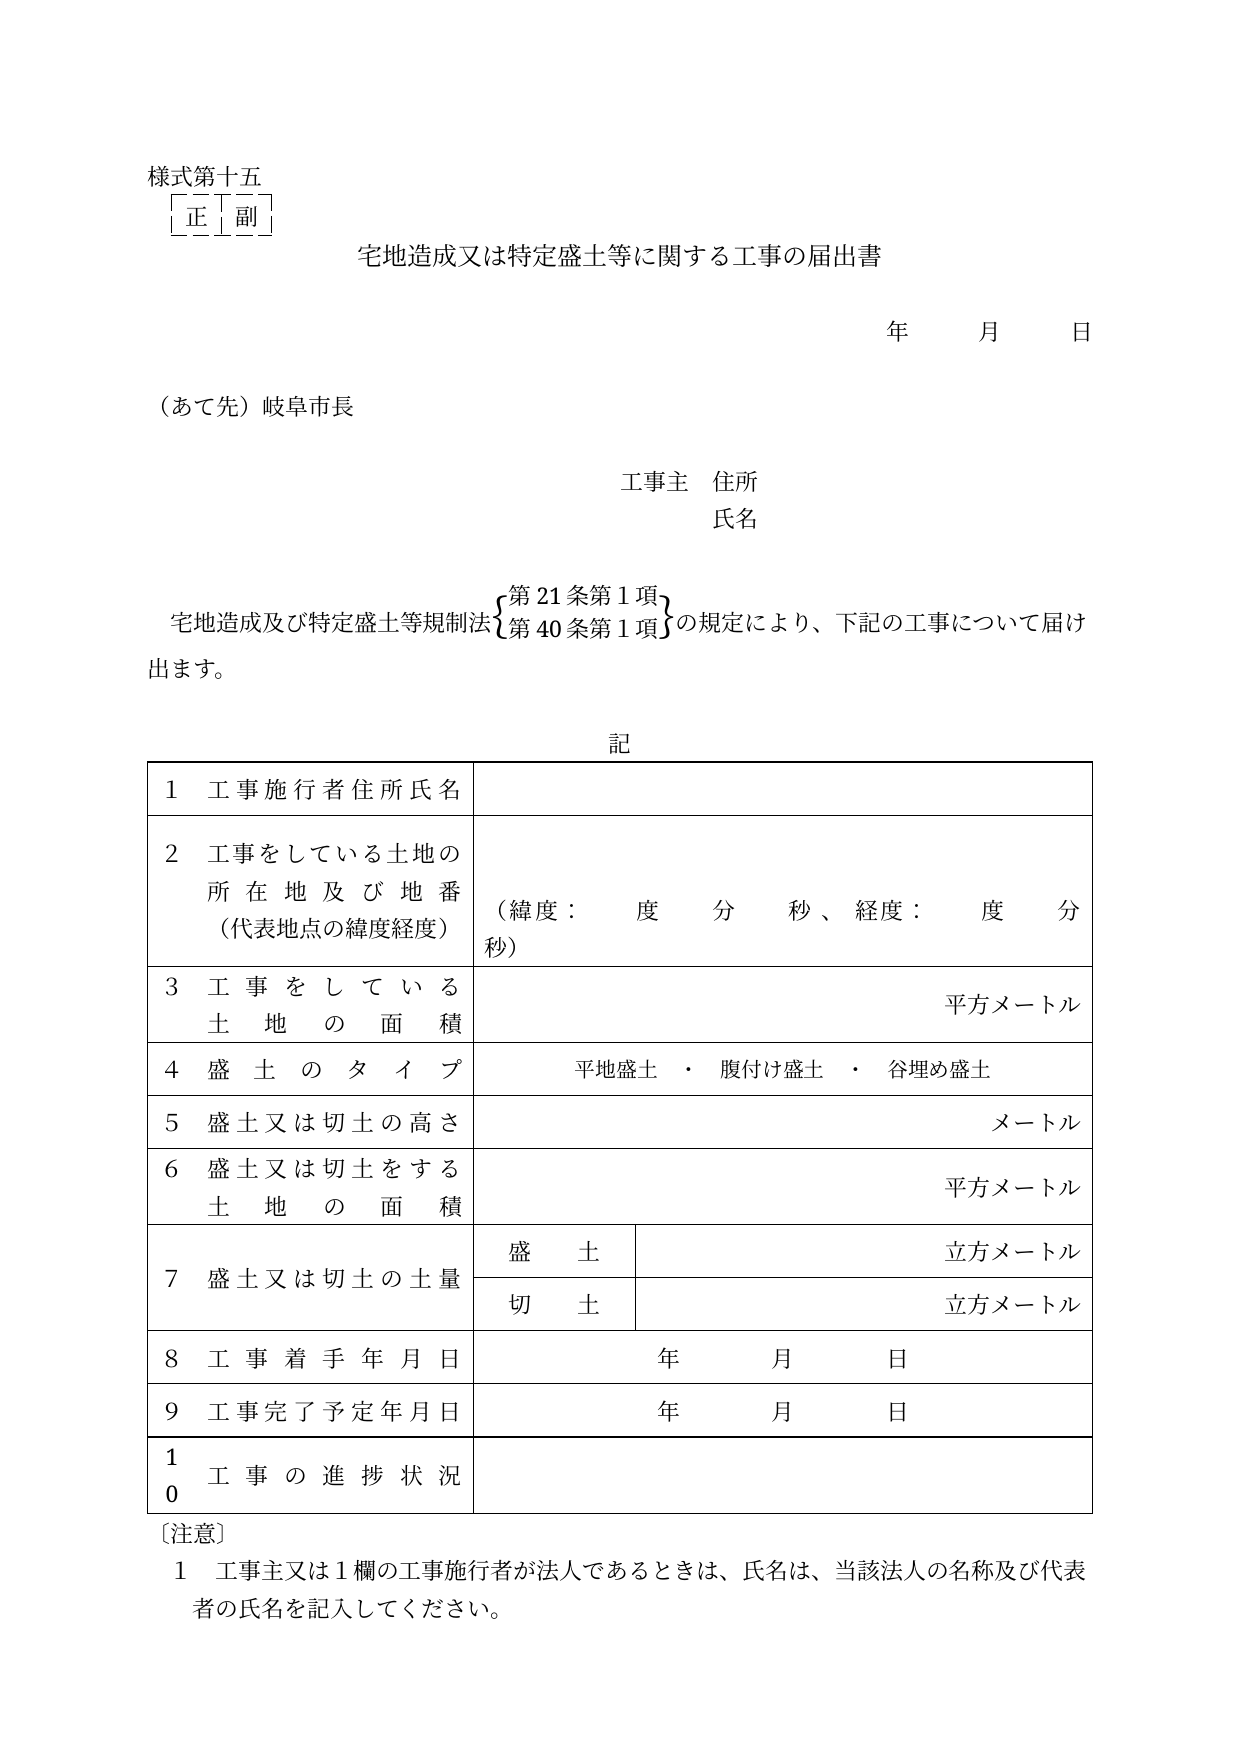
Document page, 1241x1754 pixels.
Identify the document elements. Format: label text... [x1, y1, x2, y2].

table_cell 立方メートル [636, 1278, 1092, 1330]
table_header [474, 763, 1092, 814]
table_cell 平方メートル [474, 967, 1092, 1042]
table_cell 立方メートル [636, 1225, 1092, 1277]
table_header 正 [171, 194, 221, 235]
table_header 工事施行者住所氏名 [196, 763, 473, 814]
text １ 工事主又は１欄の工事施行者が法人であるときは、氏名は、当該法人の名称及び代表者の氏名を記入してください。 [169, 1551, 1093, 1626]
table_cell 工事着手年月日 [196, 1331, 473, 1383]
text 工事主 住所 [620, 461, 1092, 499]
text 氏名 [620, 499, 1092, 536]
table_cell メートル [474, 1096, 1092, 1148]
text 宅地造成及び特定盛土等規制法第21条第１項第40条第１項の規定により、下記の工事について届け出ます。 [148, 574, 1092, 686]
table_cell ５ [148, 1096, 196, 1148]
text （あて先）岐阜市長 [148, 386, 1049, 424]
table_cell 工事をしている土地の 所在地及び地番 （代表地点の緯度経度） [196, 816, 473, 966]
table_cell 切 土 [474, 1278, 635, 1330]
table_cell 工事をしている 土地の面積 [196, 967, 473, 1042]
table_cell 年 月 日 [474, 1384, 1092, 1436]
table_cell 盛土又は切土の土量 [196, 1225, 473, 1330]
text 年 月 日 [148, 311, 1092, 349]
table_cell 盛土のタイプ [196, 1043, 473, 1095]
table_cell ６ [148, 1149, 196, 1224]
table_cell 10 [148, 1438, 196, 1512]
table_cell （緯度： 度 分 秒 、 経度： 度 分 秒） [474, 816, 1092, 966]
table_cell [474, 1438, 1092, 1512]
table_cell 年 月 日 [474, 1331, 1092, 1383]
table_cell ９ [148, 1384, 196, 1436]
table_cell ４ [148, 1043, 196, 1095]
table_header １ [148, 763, 196, 814]
table_cell ８ [148, 1331, 196, 1383]
table_cell ３ [148, 967, 196, 1042]
table_cell ２ [148, 816, 196, 966]
table_cell 平地盛土 ・ 腹付け盛土 ・ 谷埋め盛土 [474, 1043, 1092, 1095]
text 宅地造成又は特定盛土等に関する工事の届出書 [148, 236, 1092, 274]
table_cell 盛土又は切土の高さ [196, 1096, 473, 1148]
table_cell 平方メートル [474, 1149, 1092, 1224]
table_cell 盛 土 [474, 1225, 635, 1277]
table_cell 工事の進捗状況 [196, 1438, 473, 1512]
text 記 [148, 724, 1092, 761]
table_cell 工事完了予定年月日 [196, 1384, 473, 1436]
table_cell 盛土又は切土をする 土地の面積 [196, 1149, 473, 1224]
text 〔注意〕 [148, 1514, 1093, 1551]
text 様式第十五 [148, 156, 1092, 194]
table_header 副 [221, 194, 272, 235]
table_cell ７ [148, 1225, 196, 1330]
